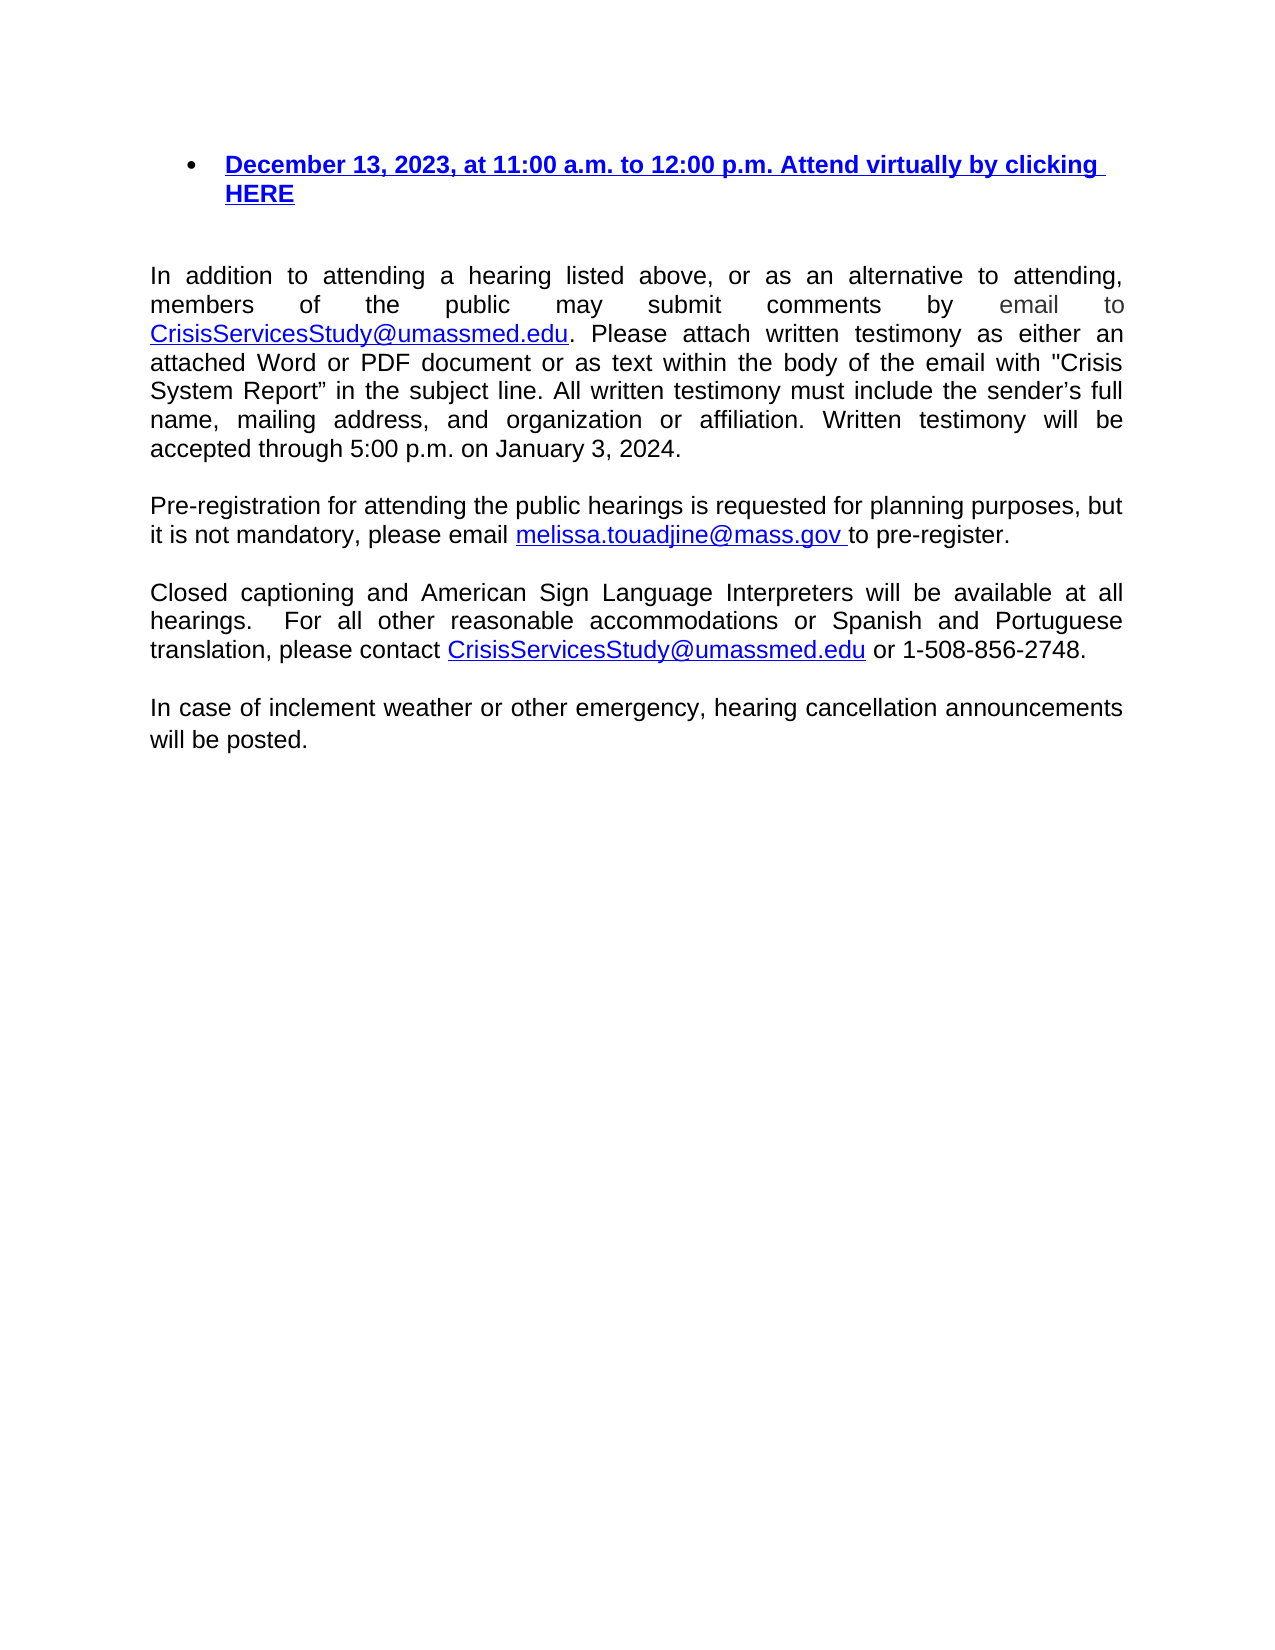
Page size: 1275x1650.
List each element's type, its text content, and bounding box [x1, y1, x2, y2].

text In case of inclement weather or other emergency, hearing cancellation announcements will be posted. [150, 692, 1125, 754]
text Pre-registration for attending the public hearings is requested for planning purposes, but it is not mandatory, please email melissa.touadjine@mass.gov to pre-register. [150, 491, 1125, 549]
text In addition to attending a hearing listed above, or as an alternative to attending, members of the public may submit comments by email to CrisisServicesStudy@umassmed.edu. Please attach written testimony as either an attached Word or PDF document or as text within the body of the email with "Crisis System Report” in the subject line. All written testimony must include the sender’s full name, mailing address, and organization or affiliation. Written testimony will be accepted through 5:00 p.m. on January 3, 2024. [150, 261, 1125, 462]
text Closed captioning and American Sign Language Interpreters will be available at all hearings. For all other reasonable accommodations or Spanish and Portuguese translation, please contact CrisisServicesStudy@umassmed.edu or 1-508-856-2748. [150, 577, 1125, 664]
list December 13, 2023, at 11:00 a.m. to 12:00 p.m. Attend virtually by clicking HERE [187, 150, 1125, 207]
